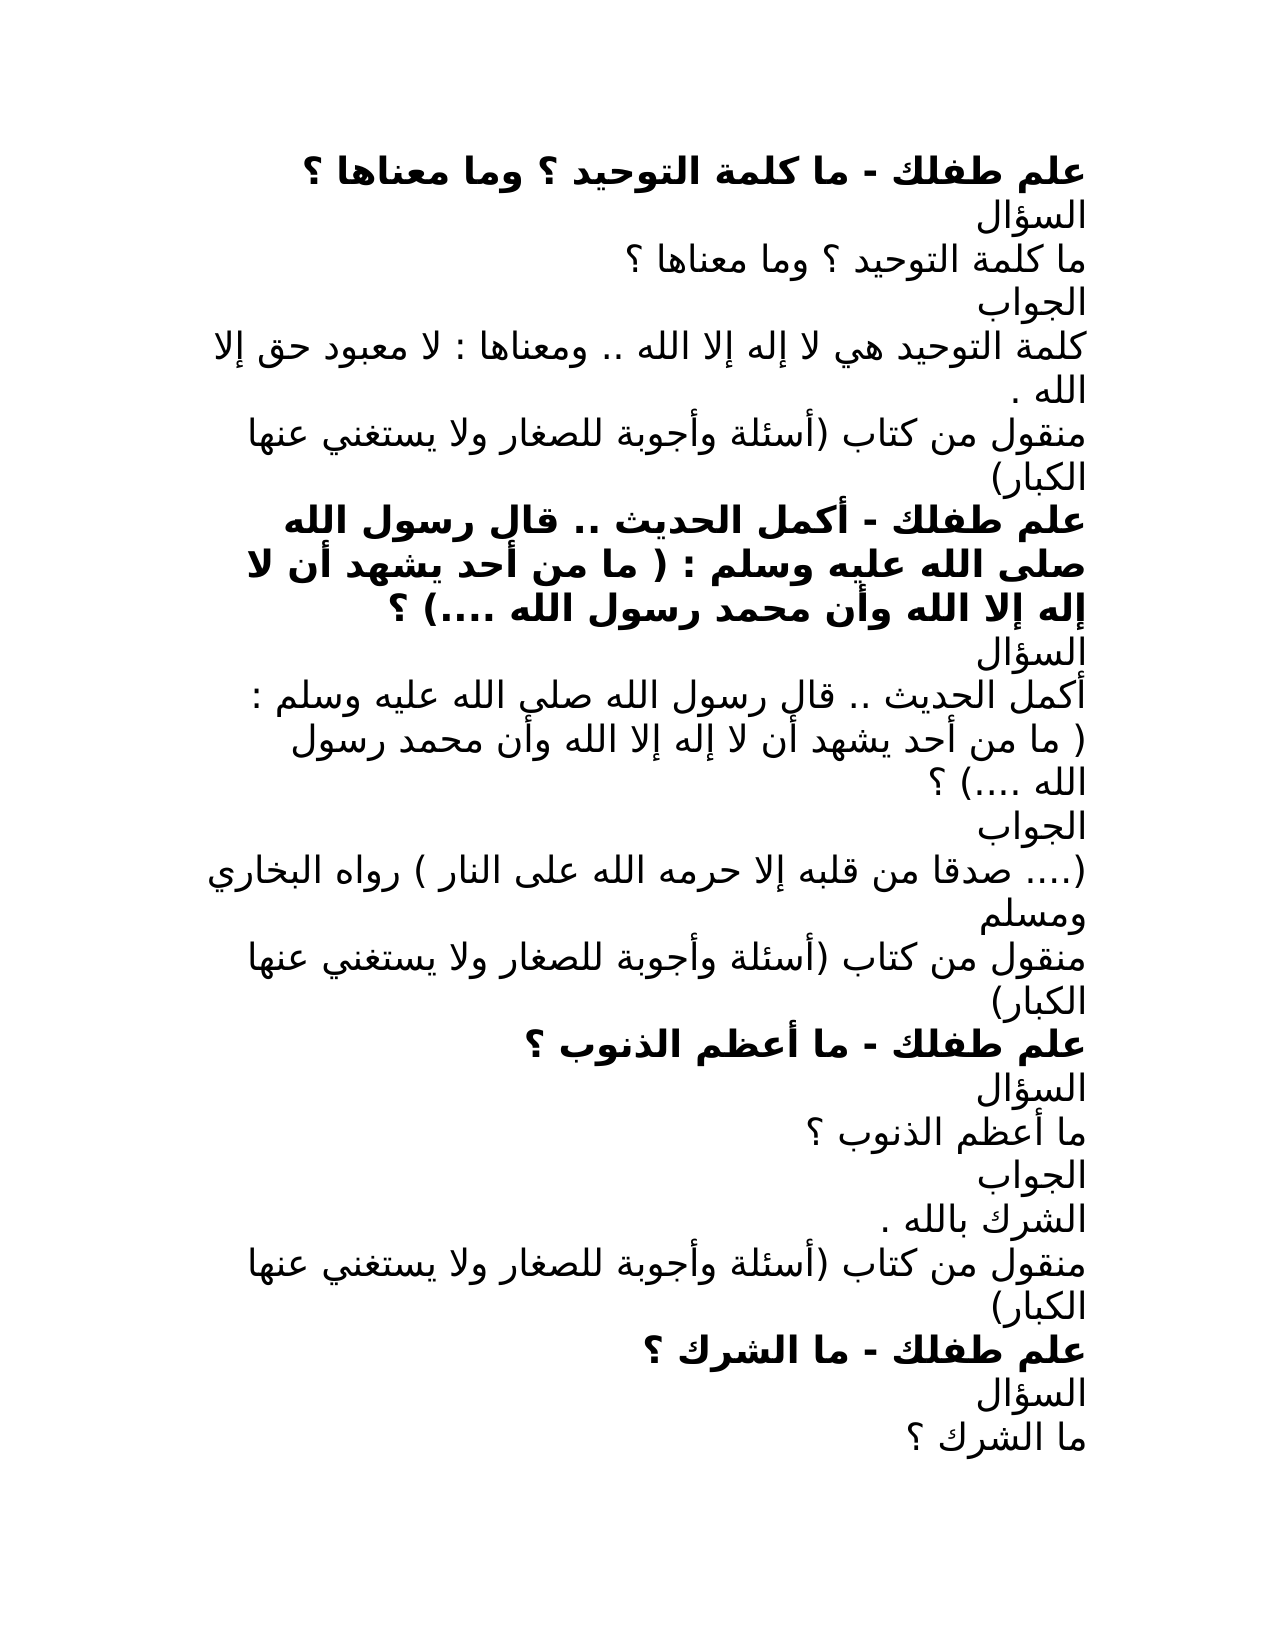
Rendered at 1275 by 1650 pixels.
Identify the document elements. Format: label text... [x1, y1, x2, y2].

text الجواب [187, 1154, 1087, 1197]
text (.... صدقا من قلبه إلا حرمه الله على النار ) رواه البخاري ومسلم [187, 848, 1087, 936]
text السؤال [187, 630, 1087, 674]
text ما كلمة التوحيد ؟ وما معناها ؟ [187, 237, 1087, 281]
text كلمة التوحيد هي لا إله إلا الله .. ومعناها : لا معبود حق إلا الله . [187, 324, 1087, 412]
text الشرك بالله . [187, 1197, 1087, 1241]
text علم طفلك - ما الشرك ؟ [187, 1328, 1087, 1372]
text السؤال [187, 1372, 1087, 1416]
text الجواب [187, 805, 1087, 848]
text السؤال [187, 194, 1087, 237]
text أكمل الحديث .. قال رسول الله صلى الله عليه وسلم : ( ما من أحد يشهد أن لا إله إلا الله وأن محمد رسول الله ....) ؟ [187, 674, 1087, 805]
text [187, 1241, 1087, 1328]
text علم طفلك - ما كلمة التوحيد ؟ وما معناها ؟ [187, 150, 1087, 194]
text السؤال [187, 1067, 1087, 1110]
text الجواب [187, 281, 1087, 324]
text منقول من كتاب (أسئلة وأجوبة للصغار ولا يستغني عنها الكبار) [187, 936, 1087, 1023]
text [187, 412, 1087, 499]
text ما الشرك ؟ [187, 1416, 1087, 1459]
text ما أعظم الذنوب ؟ [187, 1110, 1087, 1154]
text علم طفلك - ما أعظم الذنوب ؟ [187, 1023, 1087, 1067]
text علم طفلك - أكمل الحديث .. قال رسول الله صلى الله عليه وسلم : ( ما من أحد يشهد أن لا إله إلا الله وأن محمد رسول الله ....) ؟ [187, 499, 1087, 630]
